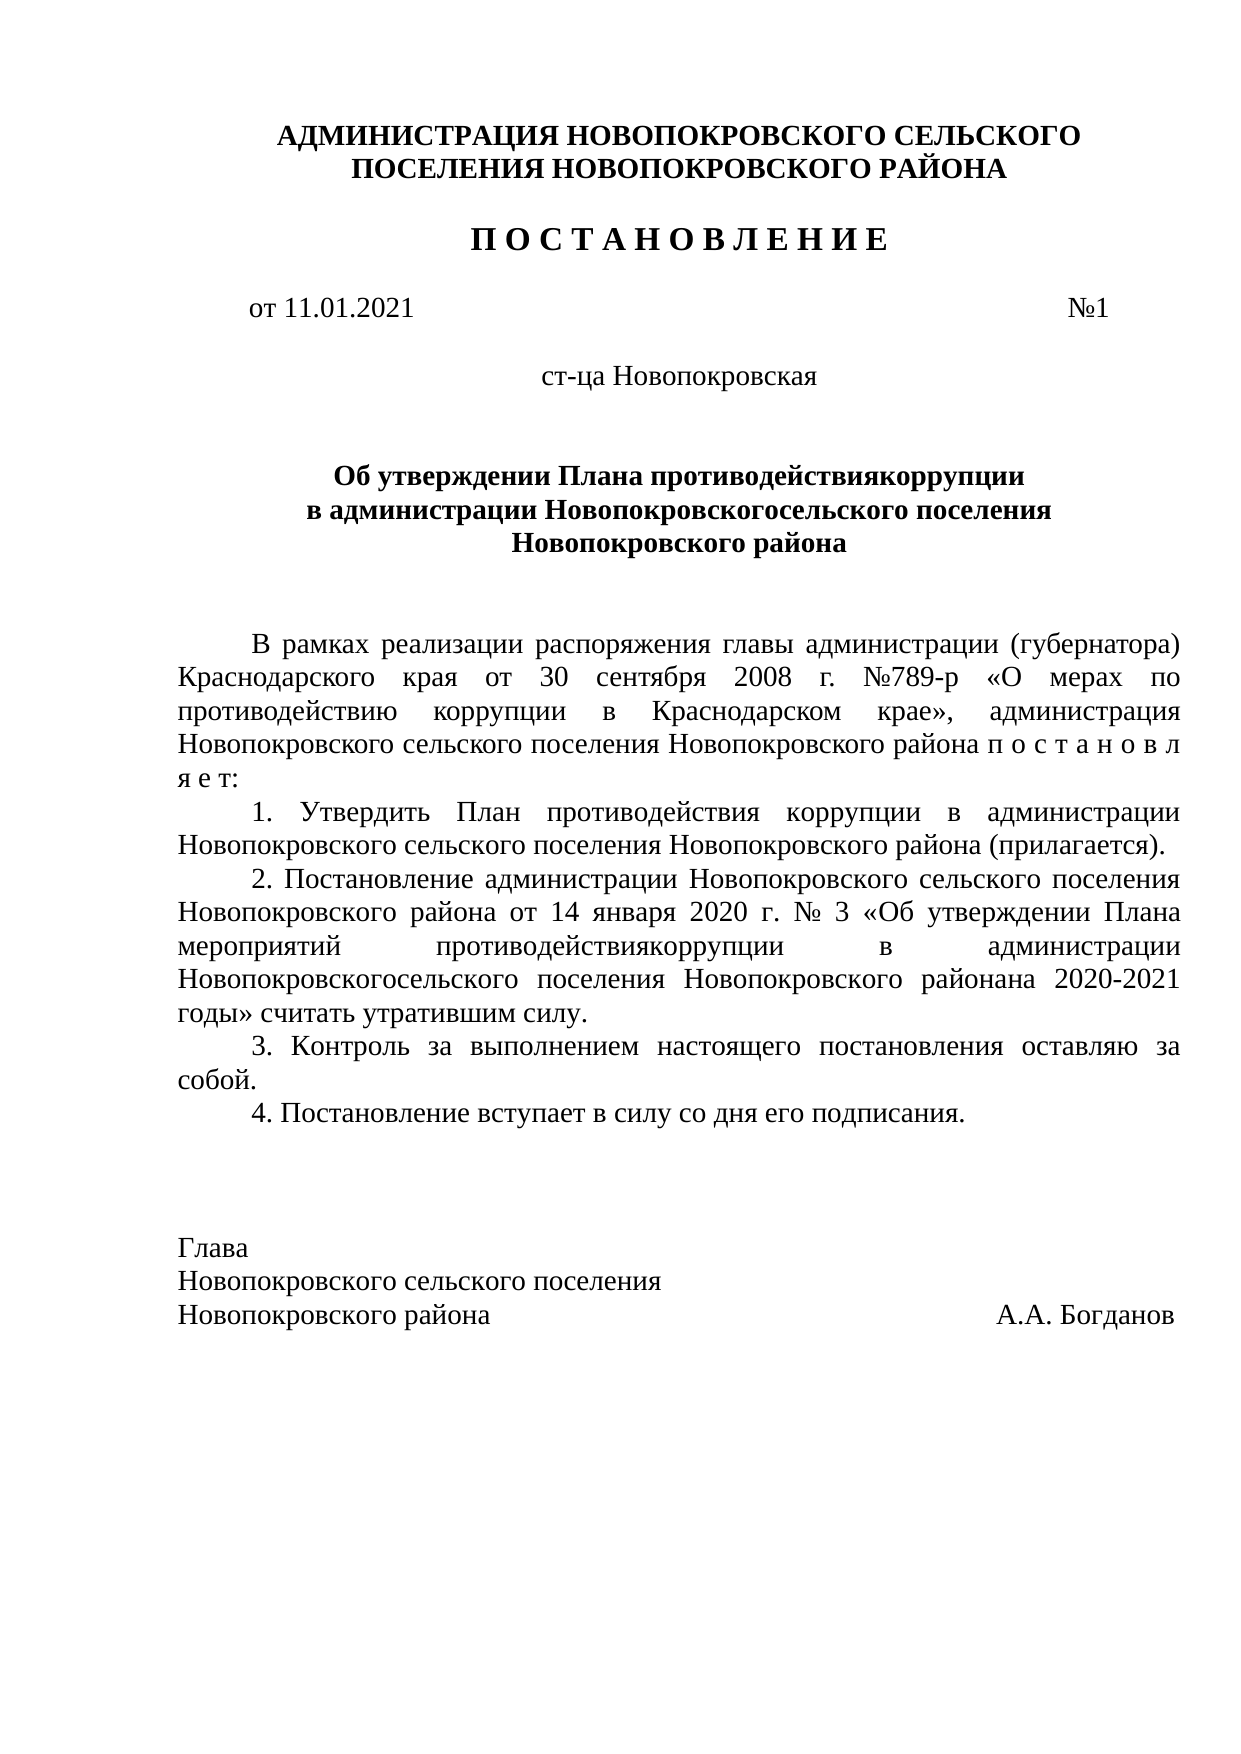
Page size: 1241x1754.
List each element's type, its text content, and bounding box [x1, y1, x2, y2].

title Об утверждении Плана противодействиякоррупции [177, 458, 1181, 492]
title от 11.01.2021 №1 [177, 291, 1181, 324]
title 2. Постановление администрации Новопокровского сельского поселения Новопокровского района от 14 января 2020 г. № 3 «Об утверждении Плана мероприятий противодействиякоррупции в администрации Новопокровскогосельского поселения Новопокровского районана 2020-2021 годы» считать утратившим силу. [177, 861, 1181, 1028]
text Новопокровского сельского поселения [177, 1263, 1181, 1297]
title АДМИНИСТРАЦИЯ НОВОПОКРОВСКОГО СЕЛЬСКОГО ПОСЕЛЕНИЯ НОВОПОКРОВСКОГО РАЙОНА [177, 118, 1181, 185]
subtitle В рамках реализации распоряжения главы администрации (губернатора) Краснодарского края от 30 сентября 2008 г. №789-р «О мерах по противодействию коррупции в Краснодарском крае», администрация Новопокровского сельского поселения Новопокровского района п о с т а н о в л я е т: [177, 626, 1181, 794]
text Новопокровского района А.А. Богданов [177, 1297, 1181, 1330]
text Глава [177, 1230, 1181, 1263]
title П О С Т А Н О В Л Е Н И Е [177, 219, 1181, 257]
title в администрации Новопокровскогосельского поселения [177, 492, 1181, 525]
title 1. Утвердить План противодействия коррупции в администрации Новопокровского сельского поселения Новопокровского района (прилагается). [177, 794, 1181, 861]
title Новопокровского района [177, 525, 1181, 559]
text 4. Постановление вступает в силу со дня его подписания. [177, 1096, 1181, 1129]
text 3. Контроль за выполнением настоящего постановления оставляю за собой. [177, 1028, 1181, 1096]
title ст-ца Новопокровская [177, 358, 1181, 391]
